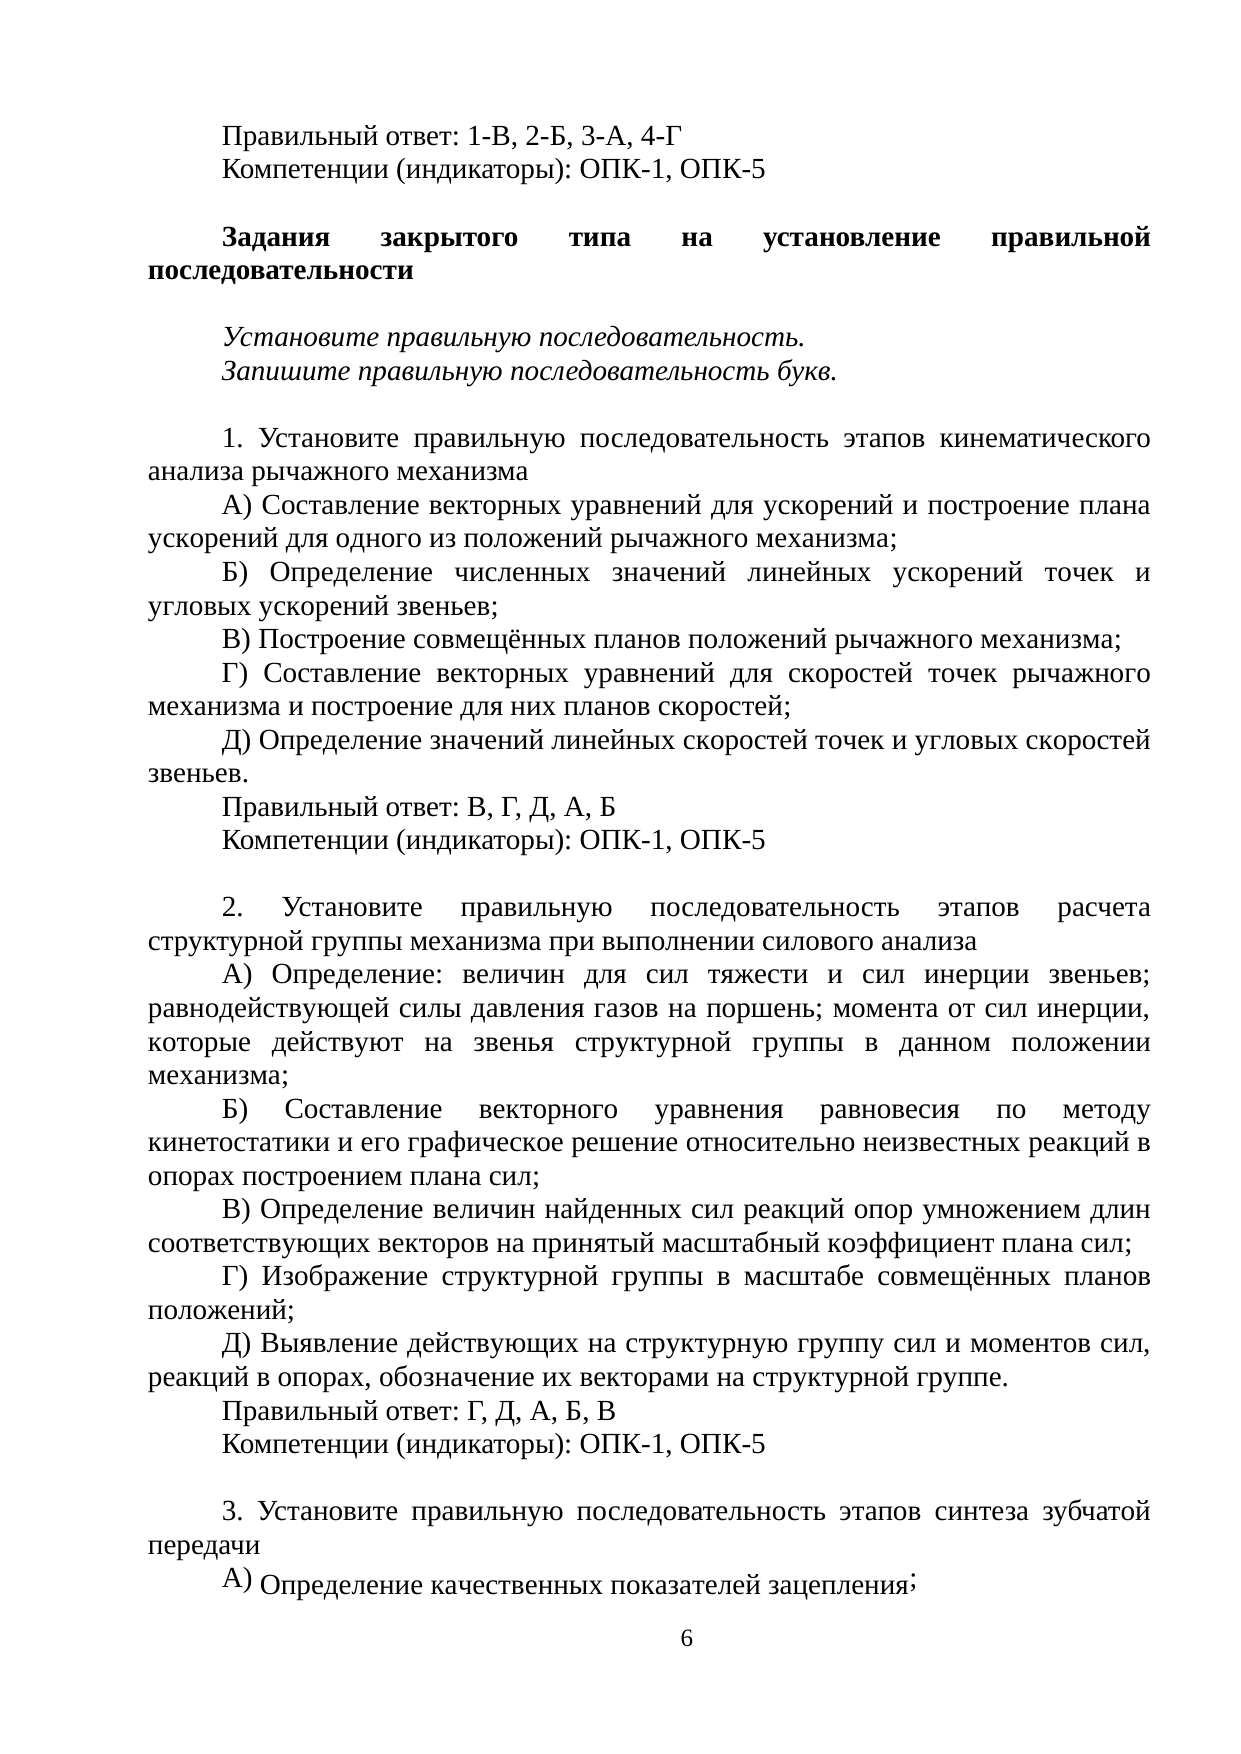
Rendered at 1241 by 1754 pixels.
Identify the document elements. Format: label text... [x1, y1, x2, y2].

text Д) Выявление действующих на структурную группу сил и моментов сил, реакций в опорах, обозначение их векторами на структурной группе. [148, 1326, 1152, 1393]
text А) Составление векторных уравнений для ускорений и построение плана ускорений для одного из положений рычажного механизма; [148, 487, 1152, 554]
text А) Определение качественных показателей зацепления; [148, 1560, 1152, 1601]
text 2. Установите правильную последовательность этапов расчета структурной группы механизма при выполнении силового анализа [148, 889, 1152, 957]
text Б) Определение численных значений линейных ускорений точек и угловых ускорений звеньев; [148, 554, 1152, 621]
text 1. Установите правильную последовательность этапов кинематического анализа рычажного механизма [148, 420, 1152, 487]
text Б) Составление векторного уравнения равновесия по методу кинетостатики и его графическое решение относительно неизвестных реакций в опорах построением плана сил; [148, 1091, 1152, 1191]
text Г) Изображение структурной группы в масштабе совмещённых планов положений; [148, 1258, 1152, 1326]
text Компетенции (индикаторы): ОПК-1, ОПК-5 [148, 822, 1152, 856]
text Запишите правильную последовательность букв. [148, 353, 1152, 386]
text Компетенции (индикаторы): ОПК-1, ОПК-5 [148, 152, 1152, 185]
text А) Определение: величин для сил тяжести и сил инерции звеньев; равнодействующей силы давления газов на поршень; момента от сил инерции, которые действуют на звенья структурной группы в данном положении механизма; [148, 957, 1152, 1091]
text Правильный ответ: 1-В, 2-Б, 3-А, 4-Г [148, 118, 1152, 152]
text 3. Установите правильную последовательность этапов синтеза зубчатой передачи [148, 1493, 1152, 1560]
text Правильный ответ: Г, Д, А, Б, В [148, 1393, 1152, 1426]
text Задания закрытого типа на установление правильной последовательности [148, 219, 1152, 286]
text Д) Определение значений линейных скоростей точек и угловых скоростей звеньев. [148, 722, 1152, 789]
text В) Построение совмещённых планов положений рычажного механизма; [148, 621, 1152, 655]
text Установите правильную последовательность. [148, 319, 1152, 353]
text В) Определение величин найденных сил реакций опор умножением длин соответствующих векторов на принятый масштабный коэффициент плана сил; [148, 1191, 1152, 1258]
text Г) Составление векторных уравнений для скоростей точек рычажного механизма и построение для них планов скоростей; [148, 655, 1152, 722]
text Правильный ответ: В, Г, Д, А, Б [148, 789, 1152, 822]
text Компетенции (индикаторы): ОПК-1, ОПК-5 [148, 1426, 1152, 1460]
